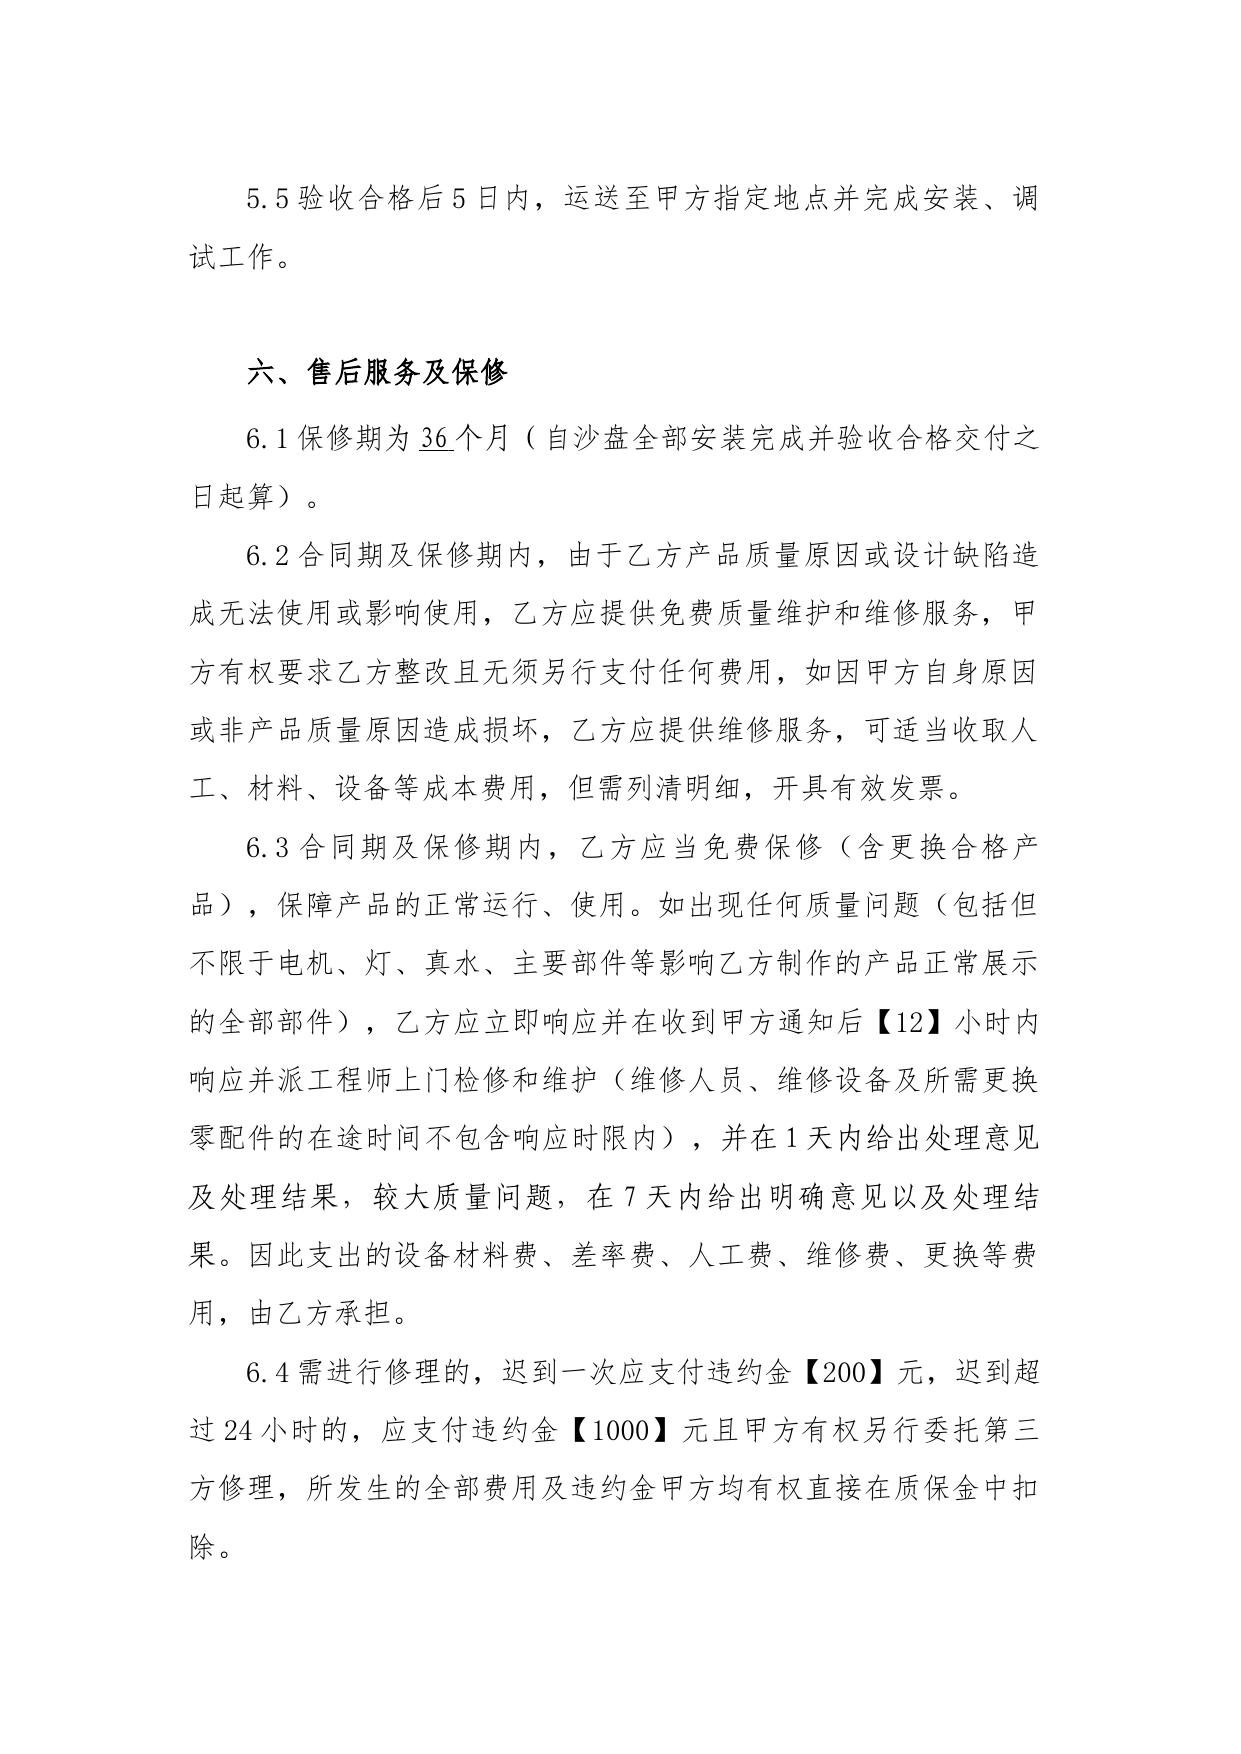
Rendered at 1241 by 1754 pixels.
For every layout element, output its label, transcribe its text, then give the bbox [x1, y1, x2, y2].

text 5.5验收合格后5日内，运送至甲方指定地点并完成安装、调试工作。 [187, 162, 1042, 279]
text 6.1保修期为36个月（自沙盘全部安装完成并验收合格交付之日起算）。 [187, 402, 1042, 519]
text 六、售后服务及保修 [187, 337, 1042, 402]
text 6.4需进行修理的，迟到一次应支付违约金【200】元，迟到超过24小时的，应支付违约金【1000】元且甲方有权另行委托第三方修理，所发生的全部费用及违约金甲方均有权直接在质保金中扣除。 [187, 1335, 1042, 1569]
text 6.3合同期及保修期内，乙方应当免费保修（含更换合格产品），保障产品的正常运行、使用。如出现任何质量问题（包括但不限于电机、灯、真水、主要部件等影响乙方制作的产品正常展示的全部部件），乙方应立即响应并在收到甲方通知后【12】小时内响应并派工程师上门检修和维护（维修人员、维修设备及所需更换零配件的在途时间不包含响应时限内），并在1天内给出处理意见及处理结果，较大质量问题，在7天内给出明确意见以及处理结果。因此支出的设备材料费、差率费、人工费、维修费、更换等费用，由乙方承担。 [187, 810, 1042, 1335]
text 6.2合同期及保修期内，由于乙方产品质量原因或设计缺陷造成无法使用或影响使用，乙方应提供免费质量维护和维修服务，甲方有权要求乙方整改且无须另行支付任何费用，如因甲方自身原因或非产品质量原因造成损坏，乙方应提供维修服务，可适当收取人工、材料、设备等成本费用，但需列清明细，开具有效发票。 [187, 519, 1042, 810]
